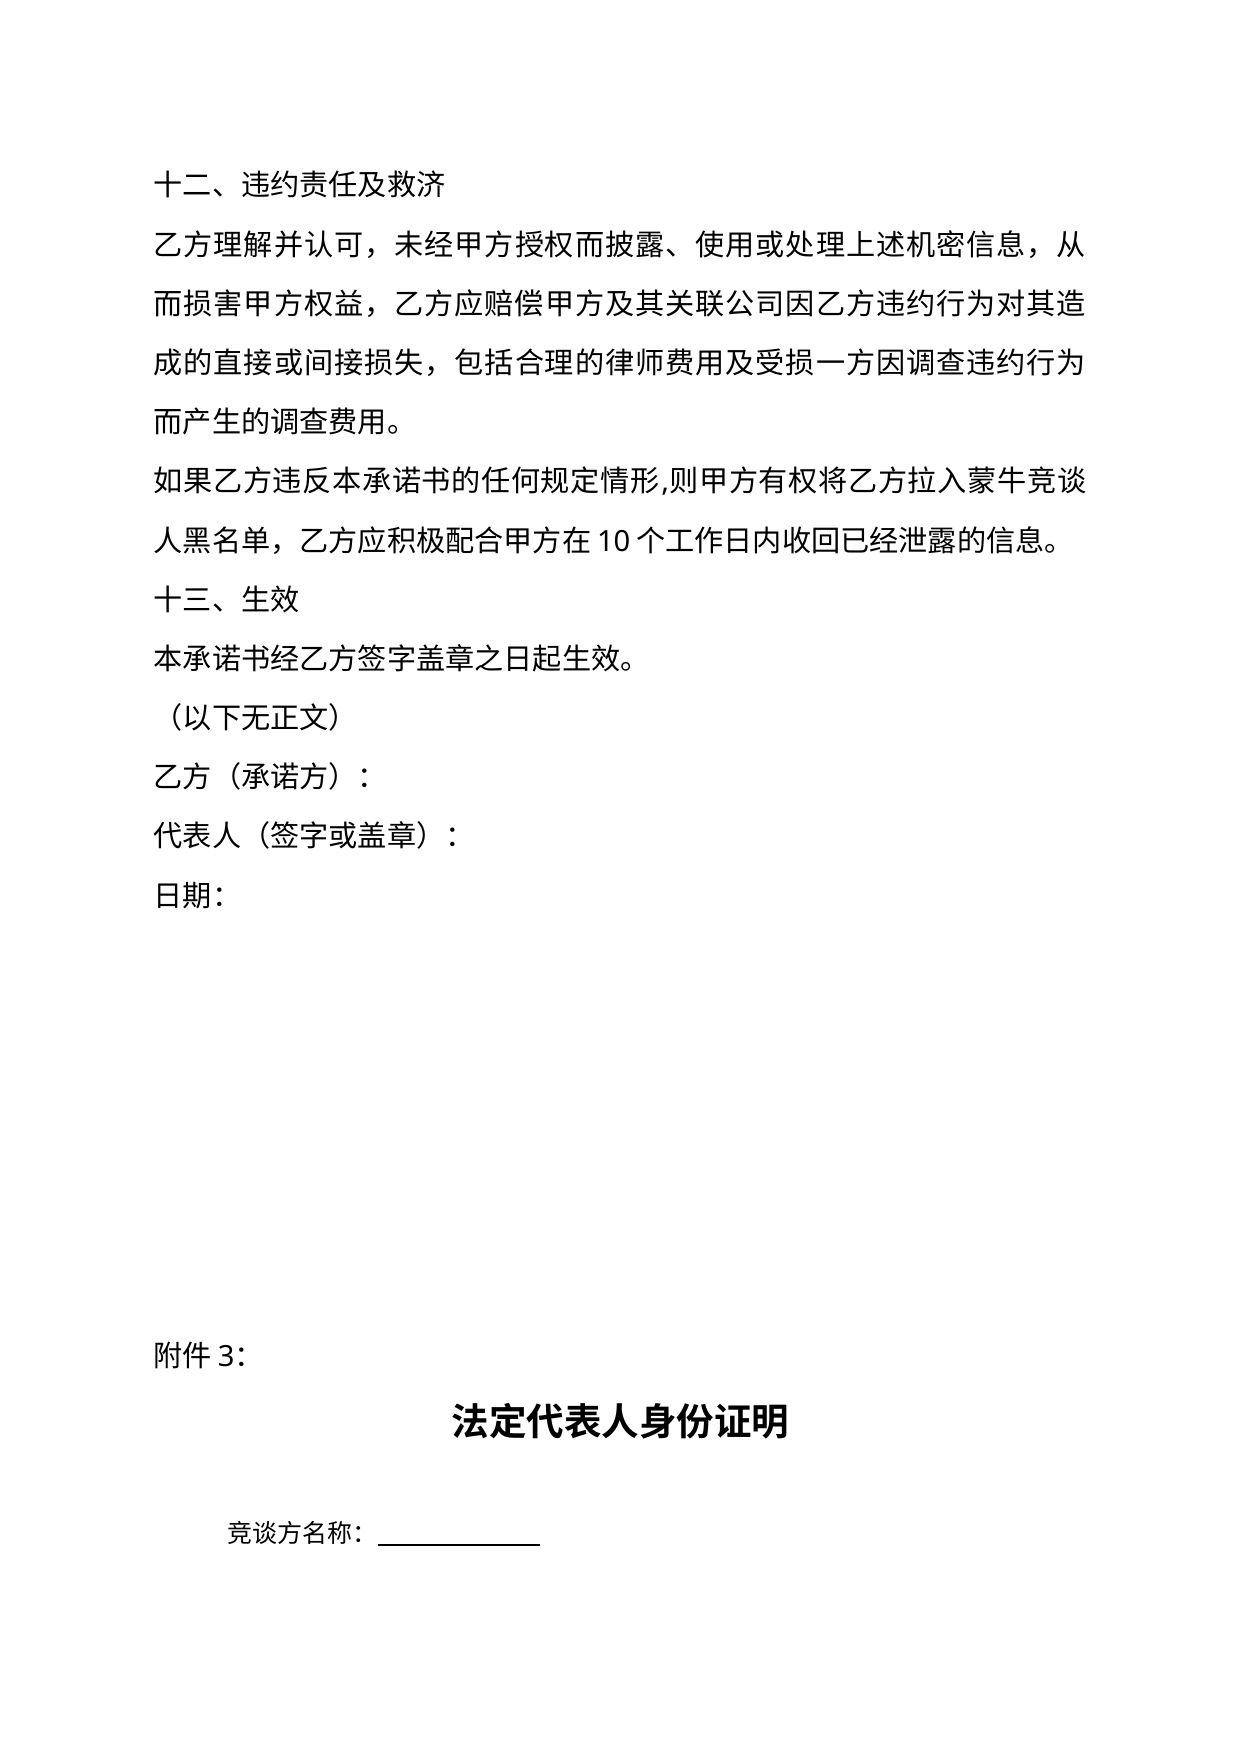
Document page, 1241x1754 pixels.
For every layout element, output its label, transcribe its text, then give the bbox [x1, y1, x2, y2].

text 十三、生效 [153, 576, 1087, 619]
text 法定代表人身份证明 [153, 1386, 1087, 1451]
text 竞谈方名称： [153, 1499, 1087, 1564]
text 乙方（承诺方）： [153, 754, 1087, 796]
text 如果乙方违反本承诺书的任何规定情形,则甲方有权将乙方拉入蒙牛竞谈人黑名单，乙方应积极配合甲方在10个工作日内收回已经泄露的信息。 [153, 458, 1087, 559]
text 乙方理解并认可，未经甲方授权而披露、使用或处理上述机密信息，从而损害甲方权益，乙方应赔偿甲方及其关联公司因乙方违约行为对其造成的直接或间接损失，包括合理的律师费用及受损一方因调查违约行为而产生的调查费用。 [153, 221, 1087, 441]
text 十二、违约责任及救济 [153, 162, 1087, 204]
text 代表人（签字或盖章）： [153, 813, 1087, 855]
text 本承诺书经乙方签字盖章之日起生效。 [153, 636, 1087, 678]
text 附件3： [153, 1321, 1087, 1386]
text （以下无正文） [153, 695, 1087, 737]
text 日期： [153, 872, 1087, 914]
